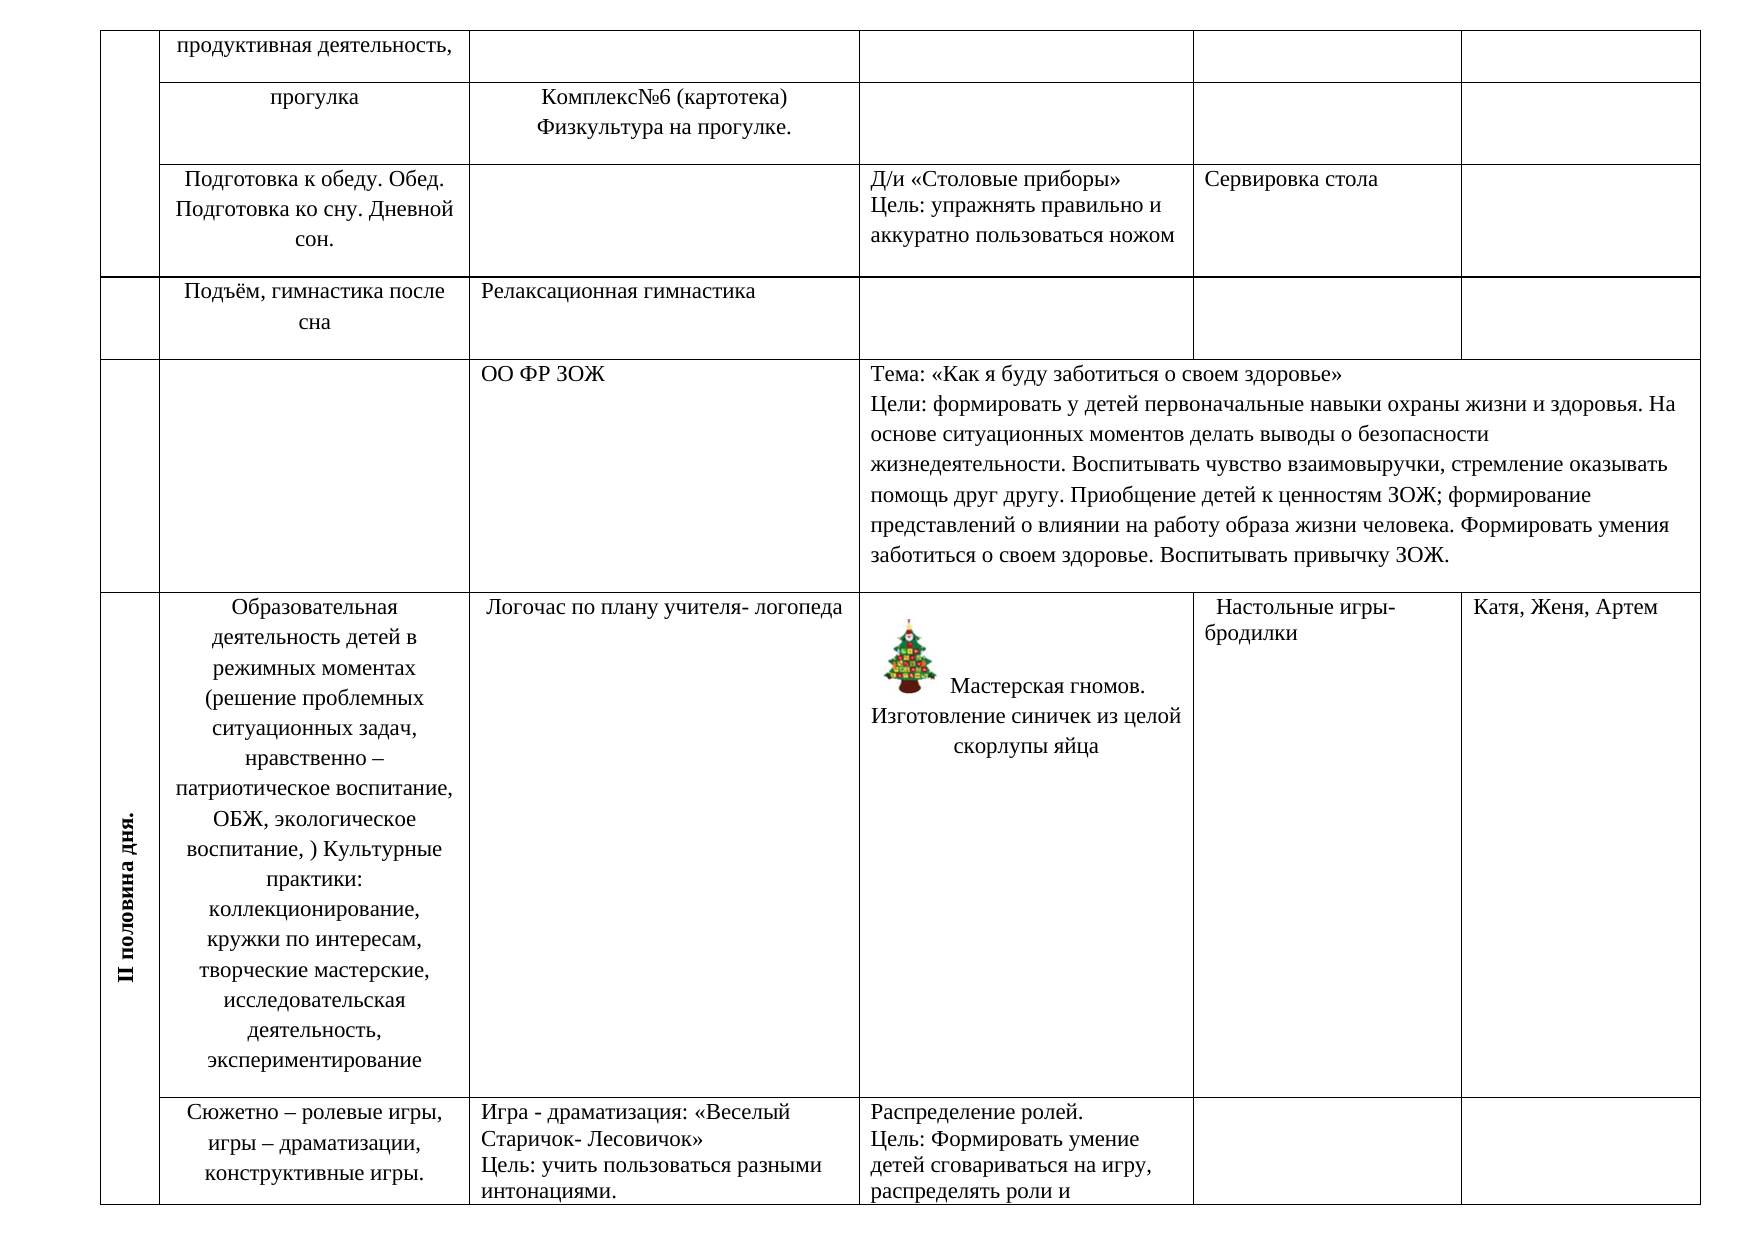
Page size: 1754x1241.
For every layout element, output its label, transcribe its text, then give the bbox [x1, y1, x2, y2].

table_cell [160, 360, 469, 592]
table_cell [1462, 83, 1700, 164]
table_cell [860, 278, 1193, 359]
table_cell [470, 1098, 859, 1204]
table_cell Подготовка к обеду. Обед. Подготовка ко сну. Дневной сон. [160, 165, 469, 276]
table_cell Д/и «Столовые приборы» Цель: упражнять правильно и аккуратно пользоваться ножом [860, 165, 1193, 276]
table_cell Настольные игры-бродилки [1194, 593, 1461, 1097]
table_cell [860, 1098, 1193, 1204]
table_cell Логочас по плану учителя- логопеда [470, 593, 859, 1097]
table_cell Тема: «Как я буду заботиться о своем здоровье» Цели: формировать у детей первоначальные навыки охраны жизни и здоровья. На основе ситуационных моментов делать выводы о безопасности жизнедеятельности. Воспитывать чувство взаимовыручки, стремление оказывать помощь друг другу. Приобщение детей к ценностям ЗОЖ; формирование представлений о влиянии на работу образа жизни человека. Формировать умения заботиться о своем здоровье. Воспитывать привычку ЗОЖ. [860, 360, 1700, 592]
table_cell [1194, 1098, 1461, 1204]
table_cell Мастерская гномов. Изготовление синичек из целой скорлупы яйца [860, 593, 1193, 1097]
table_cell Релаксационная гимнастика [470, 278, 859, 359]
table_cell [1462, 278, 1700, 359]
table_cell [860, 83, 1193, 164]
table_cell Подъём, гимнастика после сна [160, 278, 469, 359]
table_cell [470, 31, 859, 82]
table_cell [1194, 31, 1461, 82]
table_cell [860, 31, 1193, 82]
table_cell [160, 1098, 469, 1204]
table_cell II половина дня. [101, 593, 159, 1204]
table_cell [160, 31, 469, 82]
table_cell [101, 278, 159, 359]
table_cell [1462, 31, 1700, 82]
table_cell [101, 360, 159, 592]
table_cell Образовательная деятельность детей в режимных моментах (решение проблемных ситуационных задач, нравственно – патриотическое воспитание, ОБЖ, экологическое воспитание, ) Культурные практики: коллекционирование, кружки по интересам, творческие мастерские, исследовательская деятельность, экспериментирование [160, 593, 469, 1097]
table_cell [1462, 1098, 1700, 1204]
table_cell [470, 165, 859, 276]
table_cell [1194, 278, 1461, 359]
table_cell Сервировка стола [1194, 165, 1461, 276]
table_cell прогулка [160, 83, 469, 164]
table_cell [1462, 165, 1700, 276]
table_cell Катя, Женя, Артем [1462, 593, 1700, 1097]
table_cell [1194, 83, 1461, 164]
table_cell ОО ФР ЗОЖ [470, 360, 859, 592]
table_cell Комплекс№6 (картотека) Физкультура на прогулке. [470, 83, 859, 164]
picture [870, 619, 945, 694]
